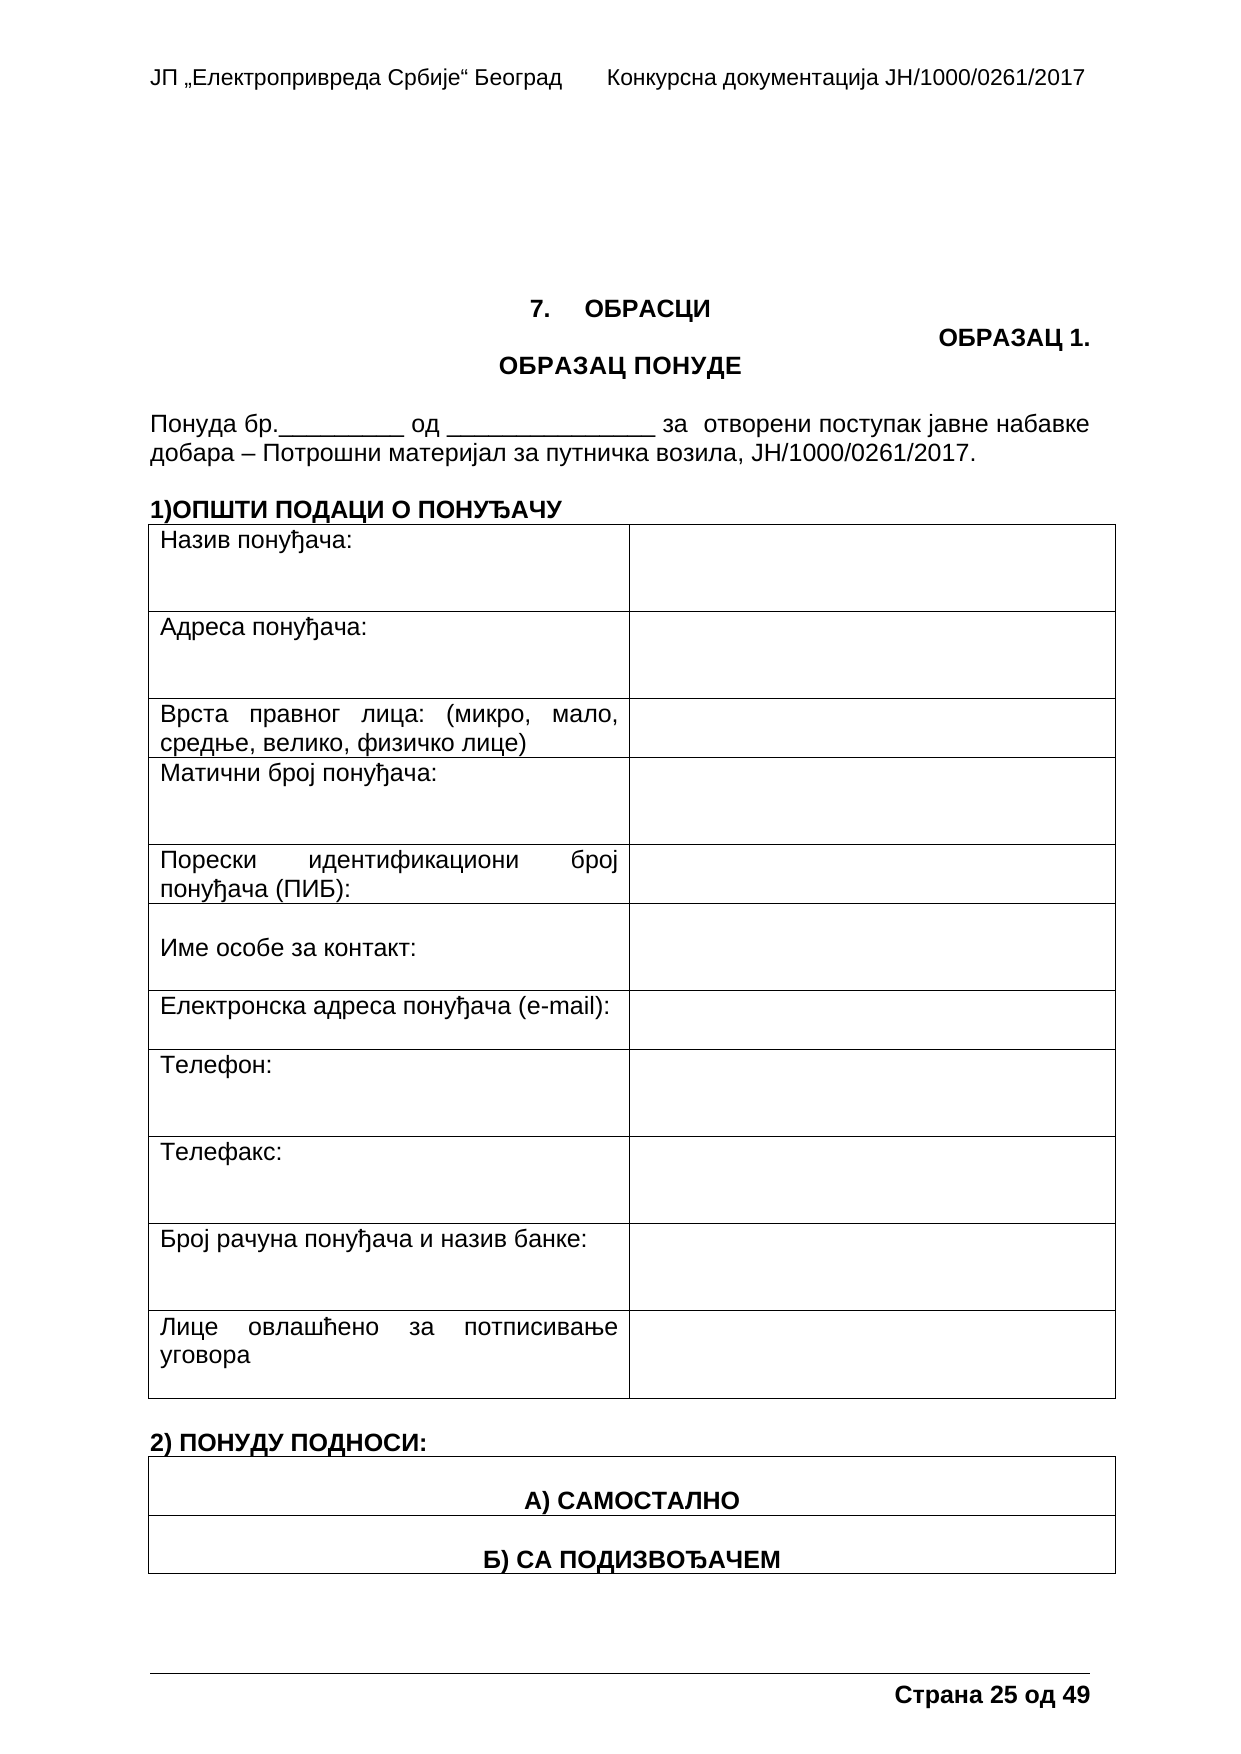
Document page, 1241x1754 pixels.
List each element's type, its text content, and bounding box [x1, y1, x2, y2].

table_cell Лице овлашћено за потписивање уговора [149, 1311, 629, 1398]
table_cell [630, 1137, 1115, 1223]
table_header А) САМОСТАЛНО [149, 1457, 1115, 1515]
list ОБРАСЦИ [150, 294, 1090, 322]
table_cell Адреса понуђача: [149, 612, 629, 698]
table_cell [630, 904, 1115, 990]
table_cell [630, 758, 1115, 844]
table_cell Телефон: [149, 1050, 629, 1136]
table_cell Електронска адреса понуђача (e-mail): [149, 991, 629, 1048]
table_cell Број рачуна понуђача и назив банке: [149, 1224, 629, 1310]
table_cell [630, 699, 1115, 757]
table_cell Б) СА ПОДИЗВОЂАЧЕМ [149, 1516, 1115, 1573]
table_cell Порески идентификациони број понуђача (ПИБ): [149, 845, 629, 903]
table_cell [630, 612, 1115, 698]
table_cell Врста правног лица: (микро, мало, средње, велико, физичко лице) [149, 699, 629, 757]
table_cell [630, 1050, 1115, 1136]
text 1)ОПШТИ ПОДАЦИ О ПОНУЂАЧУ [150, 495, 1090, 524]
text ОБРАЗАЦ ПОНУДЕ [150, 351, 1090, 380]
table_cell Телефакс: [149, 1137, 629, 1223]
table_header [630, 525, 1115, 611]
table_cell [630, 1224, 1115, 1310]
table_cell [630, 1311, 1115, 1398]
text Понуда бр._________ од _______________ за отворени поступак јавне набавке добара – Потрошни материјал за путничка возила, ЈН/1000/0261/2017. [150, 409, 1090, 466]
text ОБРАЗАЦ 1. [150, 322, 1090, 351]
table_cell [630, 991, 1115, 1048]
table_cell Име особе за контакт: [149, 904, 629, 990]
text 2) ПОНУДУ ПОДНОСИ: [150, 1427, 1090, 1456]
table_header Назив понуђача: [149, 525, 629, 611]
table_cell Матични број понуђача: [149, 758, 629, 844]
table_cell [630, 845, 1115, 903]
